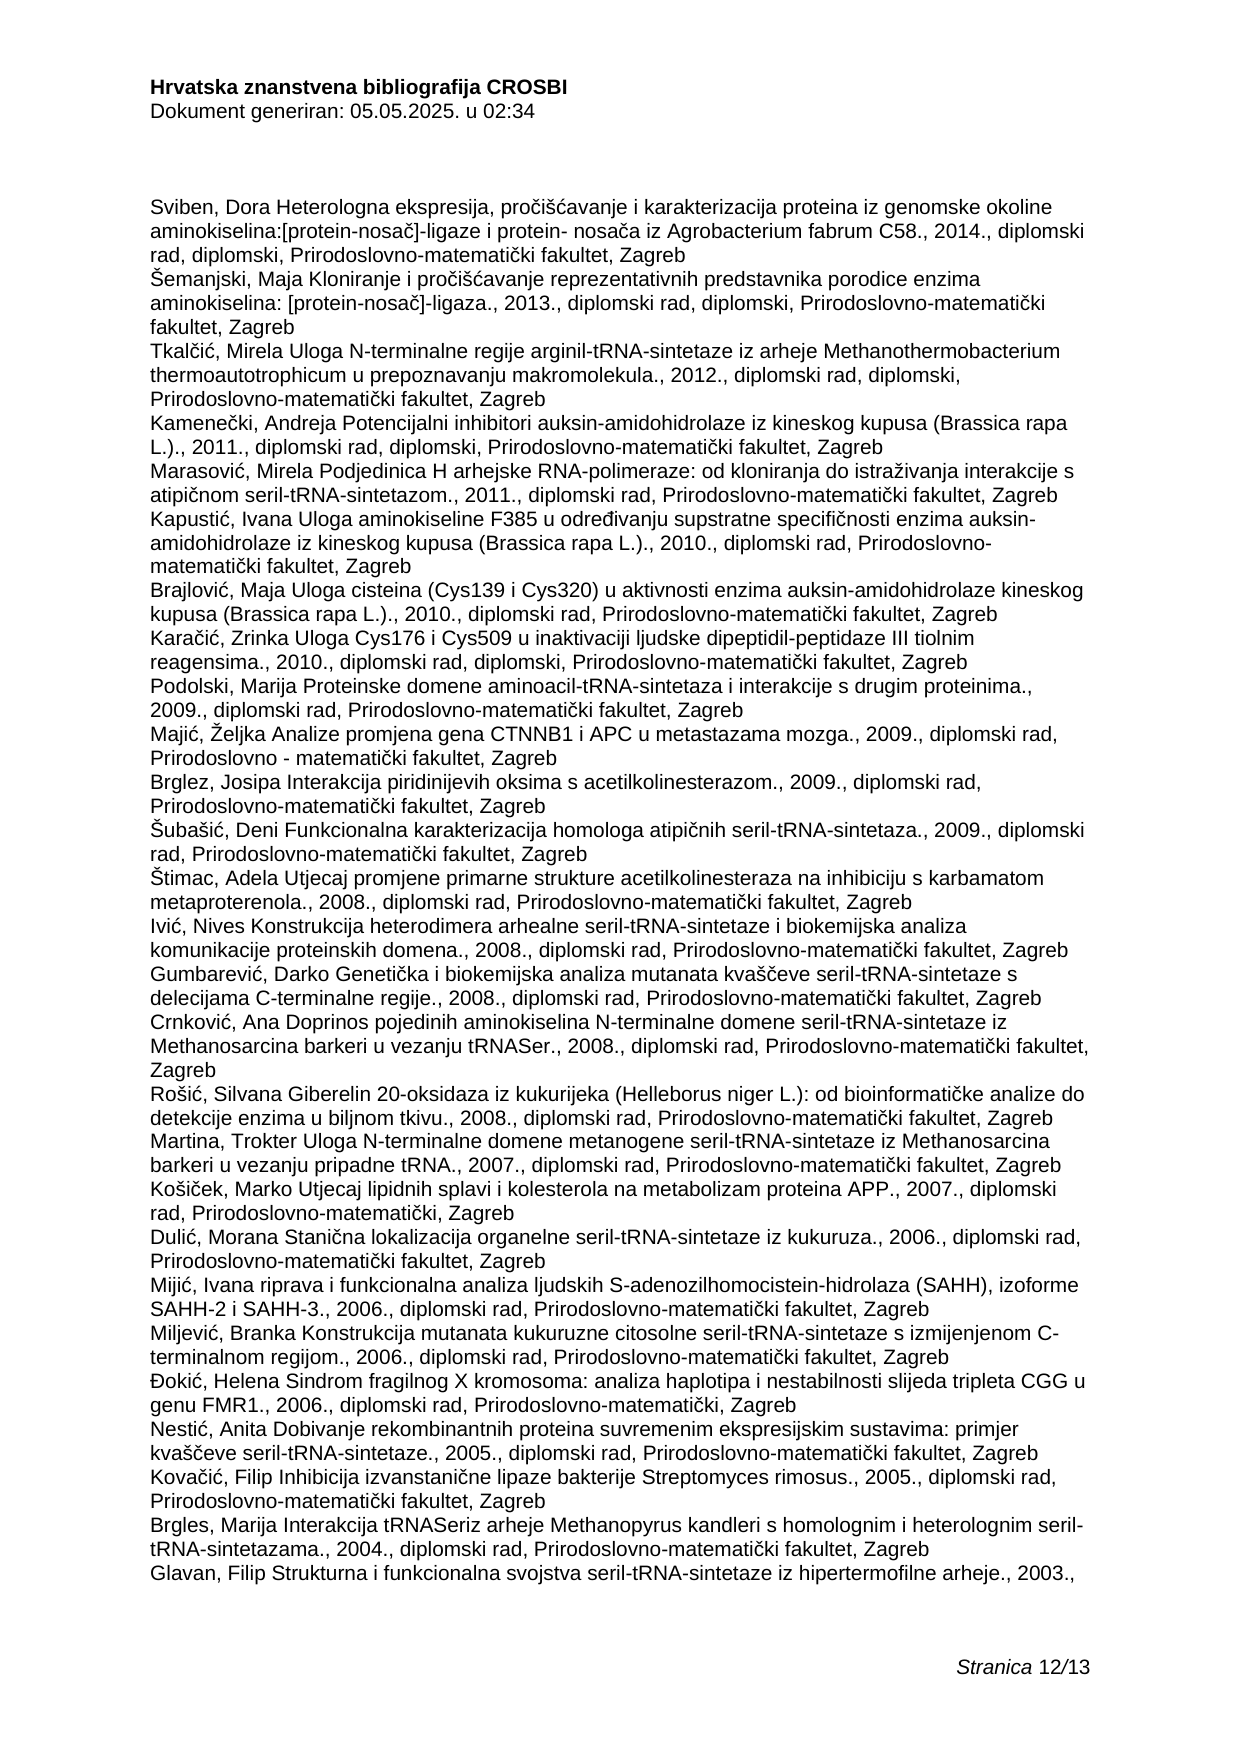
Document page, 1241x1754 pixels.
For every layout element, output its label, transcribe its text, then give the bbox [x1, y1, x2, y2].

text Karačić, Zrinka [150, 626, 1090, 674]
text Glavan, Filip [150, 1561, 1090, 1584]
text Martina, Trokter [150, 1129, 1090, 1177]
text Ivić, Nives [150, 914, 1090, 962]
text Marasović, Mirela [150, 458, 1090, 506]
text Brgles, Marija [150, 1513, 1090, 1561]
text Kovačić, Filip [150, 1465, 1090, 1513]
text Mijić, Ivana [150, 1273, 1090, 1321]
text Kamenečki, Andreja [150, 411, 1090, 458]
text Brajlović, Maja [150, 578, 1090, 626]
text Đokić, Helena [150, 1369, 1090, 1417]
text Majić, Željka [150, 722, 1090, 770]
text Rošić, Silvana [150, 1081, 1090, 1129]
text Šemanjski, Maja [150, 267, 1090, 339]
text Šubašić, Deni [150, 818, 1090, 866]
text Crnković, Ana [150, 1009, 1090, 1081]
text Brglez, Josipa [150, 770, 1090, 818]
text Miljević, Branka [150, 1321, 1090, 1369]
text Sviben, Dora [150, 195, 1090, 267]
text Tkalčić, Mirela [150, 339, 1090, 411]
text Košiček, Marko [150, 1177, 1090, 1225]
text Kapustić, Ivana [150, 506, 1090, 578]
text Dulić, Morana [150, 1225, 1090, 1273]
text Gumbarević, Darko [150, 962, 1090, 1009]
text Podolski, Marija [150, 674, 1090, 722]
text Štimac, Adela [150, 866, 1090, 914]
text Nestić, Anita [150, 1417, 1090, 1465]
